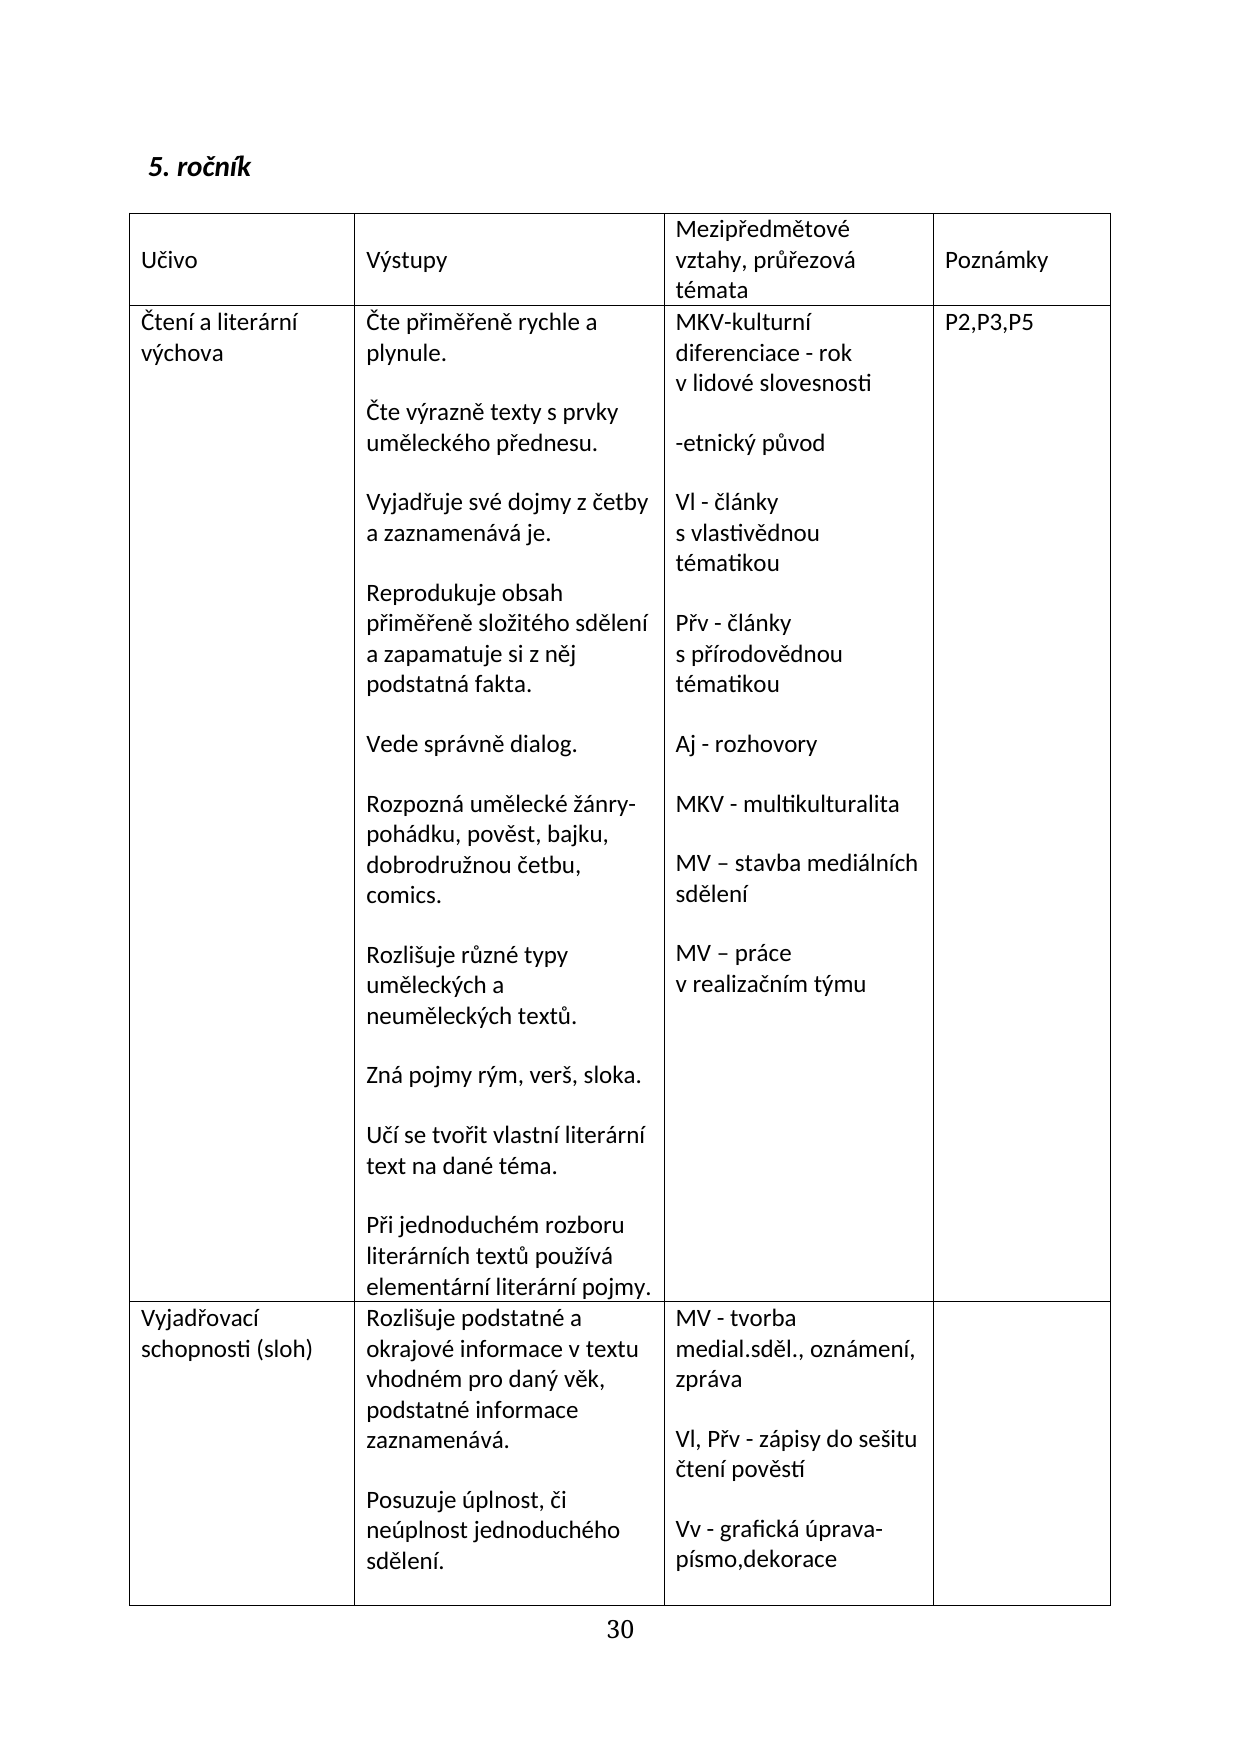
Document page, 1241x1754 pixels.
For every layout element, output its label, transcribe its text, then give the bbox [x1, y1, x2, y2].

table_header Mezipředmětové vztahy, průřezová témata [665, 214, 933, 305]
table_header Učivo [130, 214, 354, 305]
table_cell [355, 1302, 664, 1605]
table_cell P2,P3,P5 [934, 306, 1110, 1301]
table_cell Čte přiměřeně rychle a plynule. Čte výrazně texty s prvky uměleckého přednesu. Vyjadřuje své dojmy z četby a zaznamenává je. Reprodukuje obsah přiměřeně složitého sdělení a zapamatuje si z něj podstatná fakta. Vede správně dialog. Rozpozná umělecké žánry-pohádku, pověst, bajku, dobrodružnou četbu, comics. Rozlišuje různé typy uměleckých a neuměleckých textů. Zná pojmy rým, verš, sloka. Učí se tvořit vlastní literární text na dané téma. Při jednoduchém rozboru literárních textů používá elementární literární pojmy. [355, 306, 664, 1301]
text 5. ročník [148, 148, 1092, 183]
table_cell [665, 1302, 933, 1605]
table_cell [934, 1302, 1110, 1605]
table_header Poznámky [934, 214, 1110, 305]
table_cell Čtení a literární výchova [130, 306, 354, 1301]
table_cell MKV-kulturní diferenciace - rok v lidové slovesnosti -etnický původ Vl - články s vlastivědnou tématikou Přv - články s přírodovědnou tématikou Aj - rozhovory MKV - multikulturalita MV – stavba mediálních sdělení MV – práce v realizačním týmu [665, 306, 933, 1301]
table_header Výstupy [355, 214, 664, 305]
table_cell Vyjadřovací schopnosti (sloh) [130, 1302, 354, 1605]
